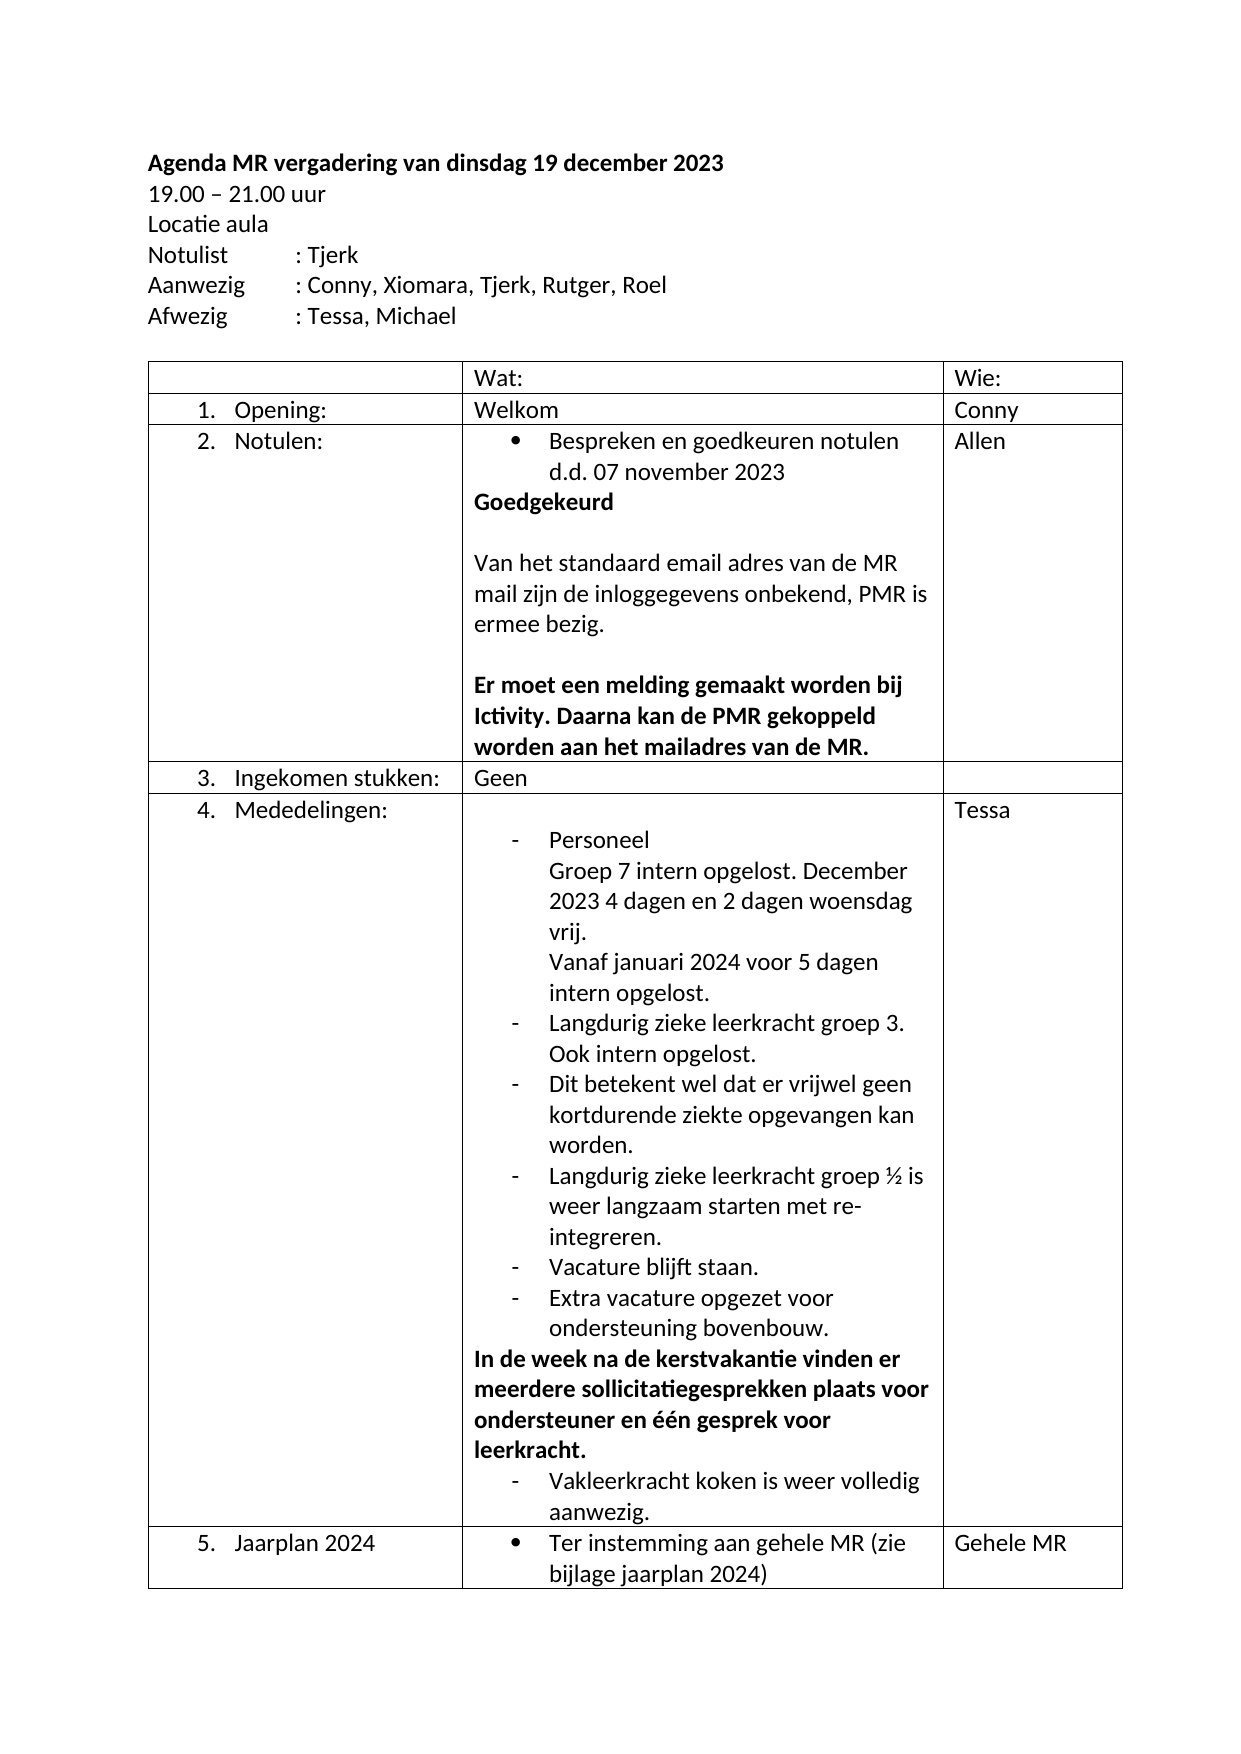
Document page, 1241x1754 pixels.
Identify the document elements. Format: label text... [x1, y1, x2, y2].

table_header Wie: [944, 362, 1122, 393]
table_cell Tessa [944, 794, 1122, 1526]
table_cell Jaarplan 2024 [149, 1527, 462, 1588]
table_cell Opening: [149, 394, 462, 424]
text Notulist : Tjerk [148, 239, 1093, 270]
text Aanwezig : Conny, Xiomara, Tjerk, Rutger, Roel [148, 270, 1093, 300]
table_cell Welkom [463, 394, 943, 424]
table_cell Ingekomen stukken: [149, 762, 462, 793]
table_cell Conny [944, 394, 1122, 424]
text Afwezig : Tessa, Michael [148, 300, 1093, 331]
table_cell Gehele MR [944, 1527, 1122, 1588]
table_cell Geen [463, 762, 943, 793]
text Agenda MR vergadering van dinsdag 19 december 2023 [148, 148, 1093, 178]
table_header Wat: [463, 362, 943, 393]
table_header [149, 362, 462, 393]
table_cell Bespreken en goedkeuren notulen d.d. 07 november 2023 Goedgekeurd Van het standaard email adres van de MR mail zijn de inloggegevens onbekend, PMR is ermee bezig. Er moet een melding gemaakt worden bij Ictivity. Daarna kan de PMR gekoppeld worden aan het mailadres van de MR. [463, 425, 943, 761]
table_cell Personeel Groep 7 intern opgelost. December 2023 4 dagen en 2 dagen woensdag vrij. Vanaf januari 2024 voor 5 dagen intern opgelost. Langdurig zieke leerkracht groep 3. Ook intern opgelost. Dit betekent wel dat er vrijwel geen kortdurende ziekte opgevangen kan worden. Langdurig zieke leerkracht groep ½ is weer langzaam starten met re-integreren. Vacature blijft staan. Extra vacature opgezet voor ondersteuning bovenbouw. In de week na de kerstvakantie vinden er meerdere sollicitatiegesprekken plaats voor ondersteuner en één gesprek voor leerkracht. Vakleerkracht koken is weer volledig aanwezig. [463, 794, 943, 1526]
table_cell Notulen: [149, 425, 462, 761]
table_cell [944, 762, 1122, 793]
table_cell Allen [944, 425, 1122, 761]
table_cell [463, 1527, 943, 1588]
table_cell Mededelingen: [149, 794, 462, 1526]
text Locatie aula [148, 209, 1093, 239]
text 19.00 – 21.00 uur [148, 178, 1093, 209]
